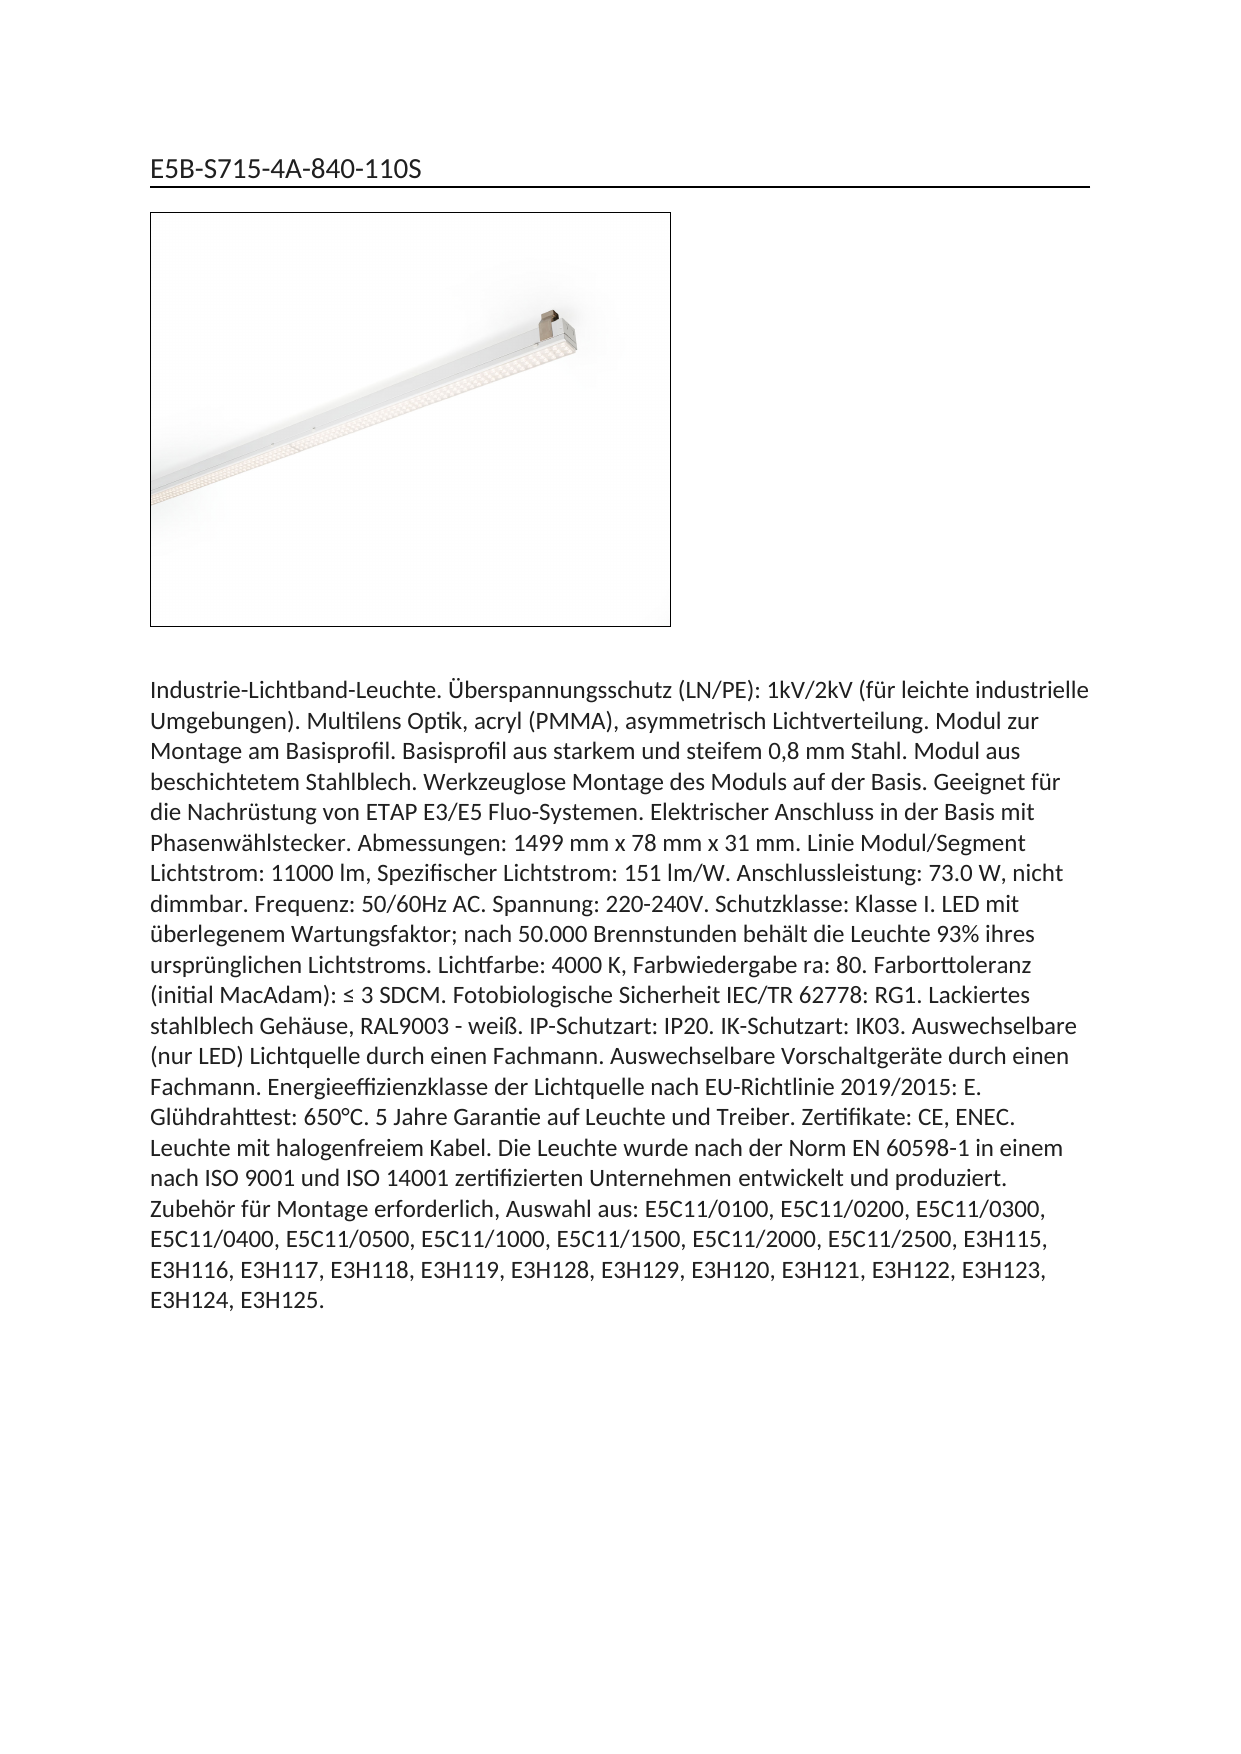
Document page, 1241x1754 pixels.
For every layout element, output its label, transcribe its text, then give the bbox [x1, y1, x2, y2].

text Industrie-Lichtband-Leuchte. Überspannungsschutz (LN/PE): 1kV/2kV (für leichte industrielle Umgebungen). Multilens Optik, acryl (PMMA), asymmetrisch Lichtverteilung. Modul zur Montage am Basisprofil. Basisprofil aus starkem und steifem 0,8 mm Stahl. Modul aus beschichtetem Stahlblech. Werkzeuglose Montage des Moduls auf der Basis. Geeignet für die Nachrüstung von ETAP E3/E5 Fluo-Systemen. Elektrischer Anschluss in der Basis mit Phasenwählstecker. Abmessungen: 1499 mm x 78 mm x 31 mm. Linie Modul/Segment Lichtstrom: 11000 lm, Spezifischer Lichtstrom: 151 lm/W. Anschlussleistung: 73.0 W, nicht dimmbar. Frequenz: 50/60Hz AC. Spannung: 220-240V. Schutzklasse: Klasse I. LED mit überlegenem Wartungsfaktor; nach 50.000 Brennstunden behält die Leuchte 93% ihres ursprünglichen Lichtstroms. Lichtfarbe: 4000 K, Farbwiedergabe ra: 80. Farborttoleranz (initial MacAdam): ≤ 3 SDCM. Fotobiologische Sicherheit IEC/TR 62778: RG1. Lackiertes stahlblech Gehäuse, RAL9003 - weiß. IP-Schutzart: IP20. IK-Schutzart: IK03. Auswechselbare (nur LED) Lichtquelle durch einen Fachmann. Auswechselbare Vorschaltgeräte durch einen Fachmann. Energieeffizienzklasse der Lichtquelle nach EU-Richtlinie 2019/2015: E. Glühdrahttest: 650°C. 5 Jahre Garantie auf Leuchte und Treiber. Zertifikate: CE, ENEC. Leuchte mit halogenfreiem Kabel. Die Leuchte wurde nach der Norm EN 60598-1 in einem nach ISO 9001 und ISO 14001 zertifizierten Unternehmen entwickelt und produziert. Zubehör für Montage erforderlich, Auswahl aus: E5C11/0100, E5C11/0200, E5C11/0300, E5C11/0400, E5C11/0500, E5C11/1000, E5C11/1500, E5C11/2000, E5C11/2500, E3H115, E3H116, E3H117, E3H118, E3H119, E3H128, E3H129, E3H120, E3H121, E3H122, E3H123, E3H124, E3H125. [150, 674, 1090, 1315]
picture [151, 213, 670, 626]
text E5B-S715-4A-840-110S [150, 150, 1090, 186]
